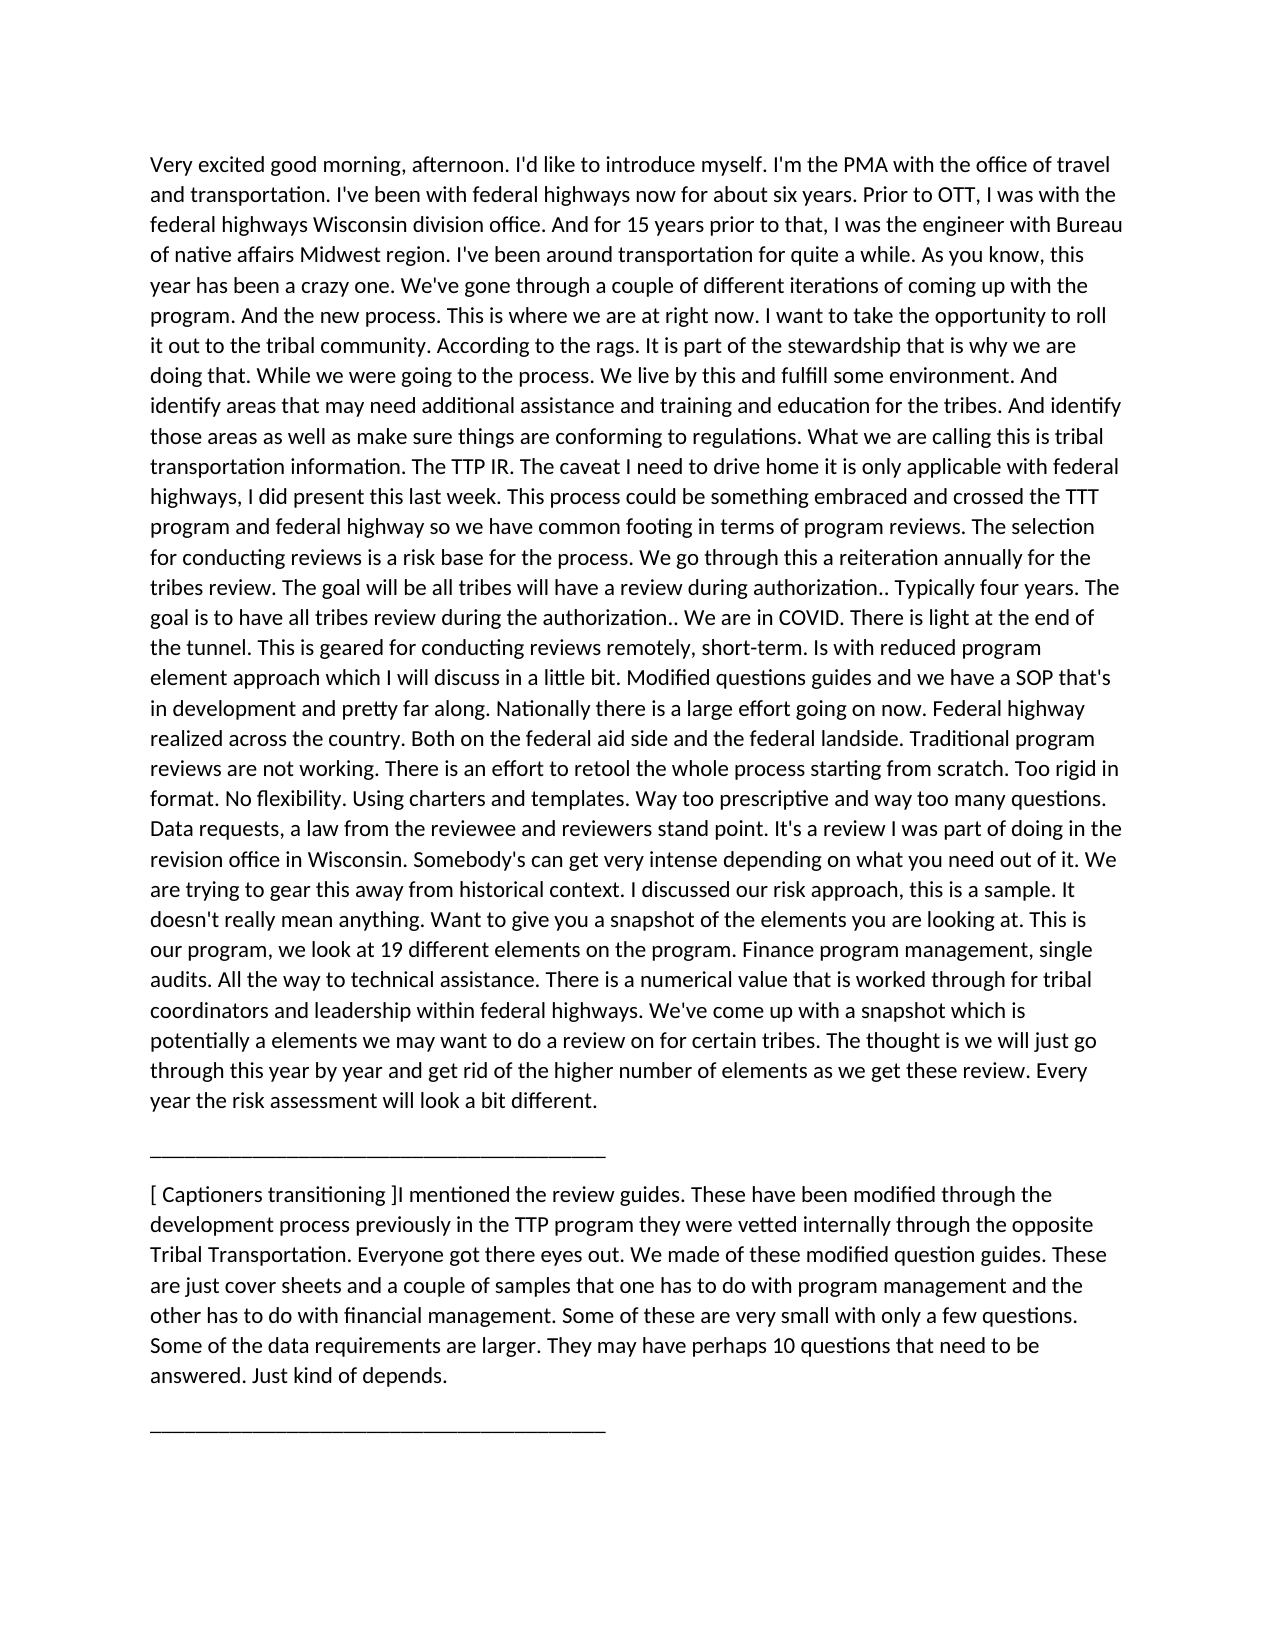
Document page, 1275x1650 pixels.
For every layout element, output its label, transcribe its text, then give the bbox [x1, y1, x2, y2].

text ________________________________________ [150, 1408, 1125, 1436]
text [ Captioners transitioning ]I mentioned the review guides. These have been modified through the development process previously in the TTP program they were vetted internally through the opposite Tribal Transportation. Everyone got there eyes out. We made of these modified question guides. These are just cover sheets and a couple of samples that one has to do with program management and the other has to do with financial management. Some of these are very small with only a few questions. Some of the data requirements are larger. They may have perhaps 10 questions that need to be answered. Just kind of depends. [150, 1180, 1125, 1389]
text ________________________________________ [150, 1133, 1125, 1161]
text Very excited good morning, afternoon. I'd like to introduce myself. I'm the PMA with the office of travel and transportation. I've been with federal highways now for about six years. Prior to OTT, I was with the federal highways Wisconsin division office. And for 15 years prior to that, I was the engineer with Bureau of native affairs Midwest region. I've been around transportation for quite a while. As you know, this year has been a crazy one. We've gone through a couple of different iterations of coming up with the program. And the new process. This is where we are at right now. I want to take the opportunity to roll it out to the tribal community. According to the rags. It is part of the stewardship that is why we are doing that. While we were going to the process. We live by this and fulfill some environment. And identify areas that may need additional assistance and training and education for the tribes. And identify those areas as well as make sure things are conforming to regulations. What we are calling this is tribal transportation information. The TTP IR. The caveat I need to drive home it is only applicable with federal highways, I did present this last week. This process could be something embraced and crossed the TTT program and federal highway so we have common footing in terms of program reviews. The selection for conducting reviews is a risk base for the process. We go through this a reiteration annually for the tribes review. The goal will be all tribes will have a review during authorization.. Typically four years. The goal is to have all tribes review during the authorization.. We are in COVID. There is light at the end of the tunnel. This is geared for conducting reviews remotely, short-term. Is with reduced program element approach which I will discuss in a little bit. Modified questions guides and we have a SOP that's in development and pretty far along. Nationally there is a large effort going on now. Federal highway realized across the country. Both on the federal aid side and the federal landside. Traditional program reviews are not working. There is an effort to retool the whole process starting from scratch. Too rigid in format. No flexibility. Using charters and templates. Way too prescriptive and way too many questions. Data requests, a law from the reviewee and reviewers stand point. It's a review I was part of doing in the revision office in Wisconsin. Somebody's can get very intense depending on what you need out of it. We are trying to gear this away from historical context. I discussed our risk approach, this is a sample. It doesn't really mean anything. Want to give you a snapshot of the elements you are looking at. This is our program, we look at 19 different elements on the program. Finance program management, single audits. All the way to technical assistance. There is a numerical value that is worked through for tribal coordinators and leadership within federal highways. We've come up with a snapshot which is potentially a elements we may want to do a review on for certain tribes. The thought is we will just go through this year by year and get rid of the higher number of elements as we get these review. Every year the risk assessment will look a bit different. [150, 150, 1125, 1114]
